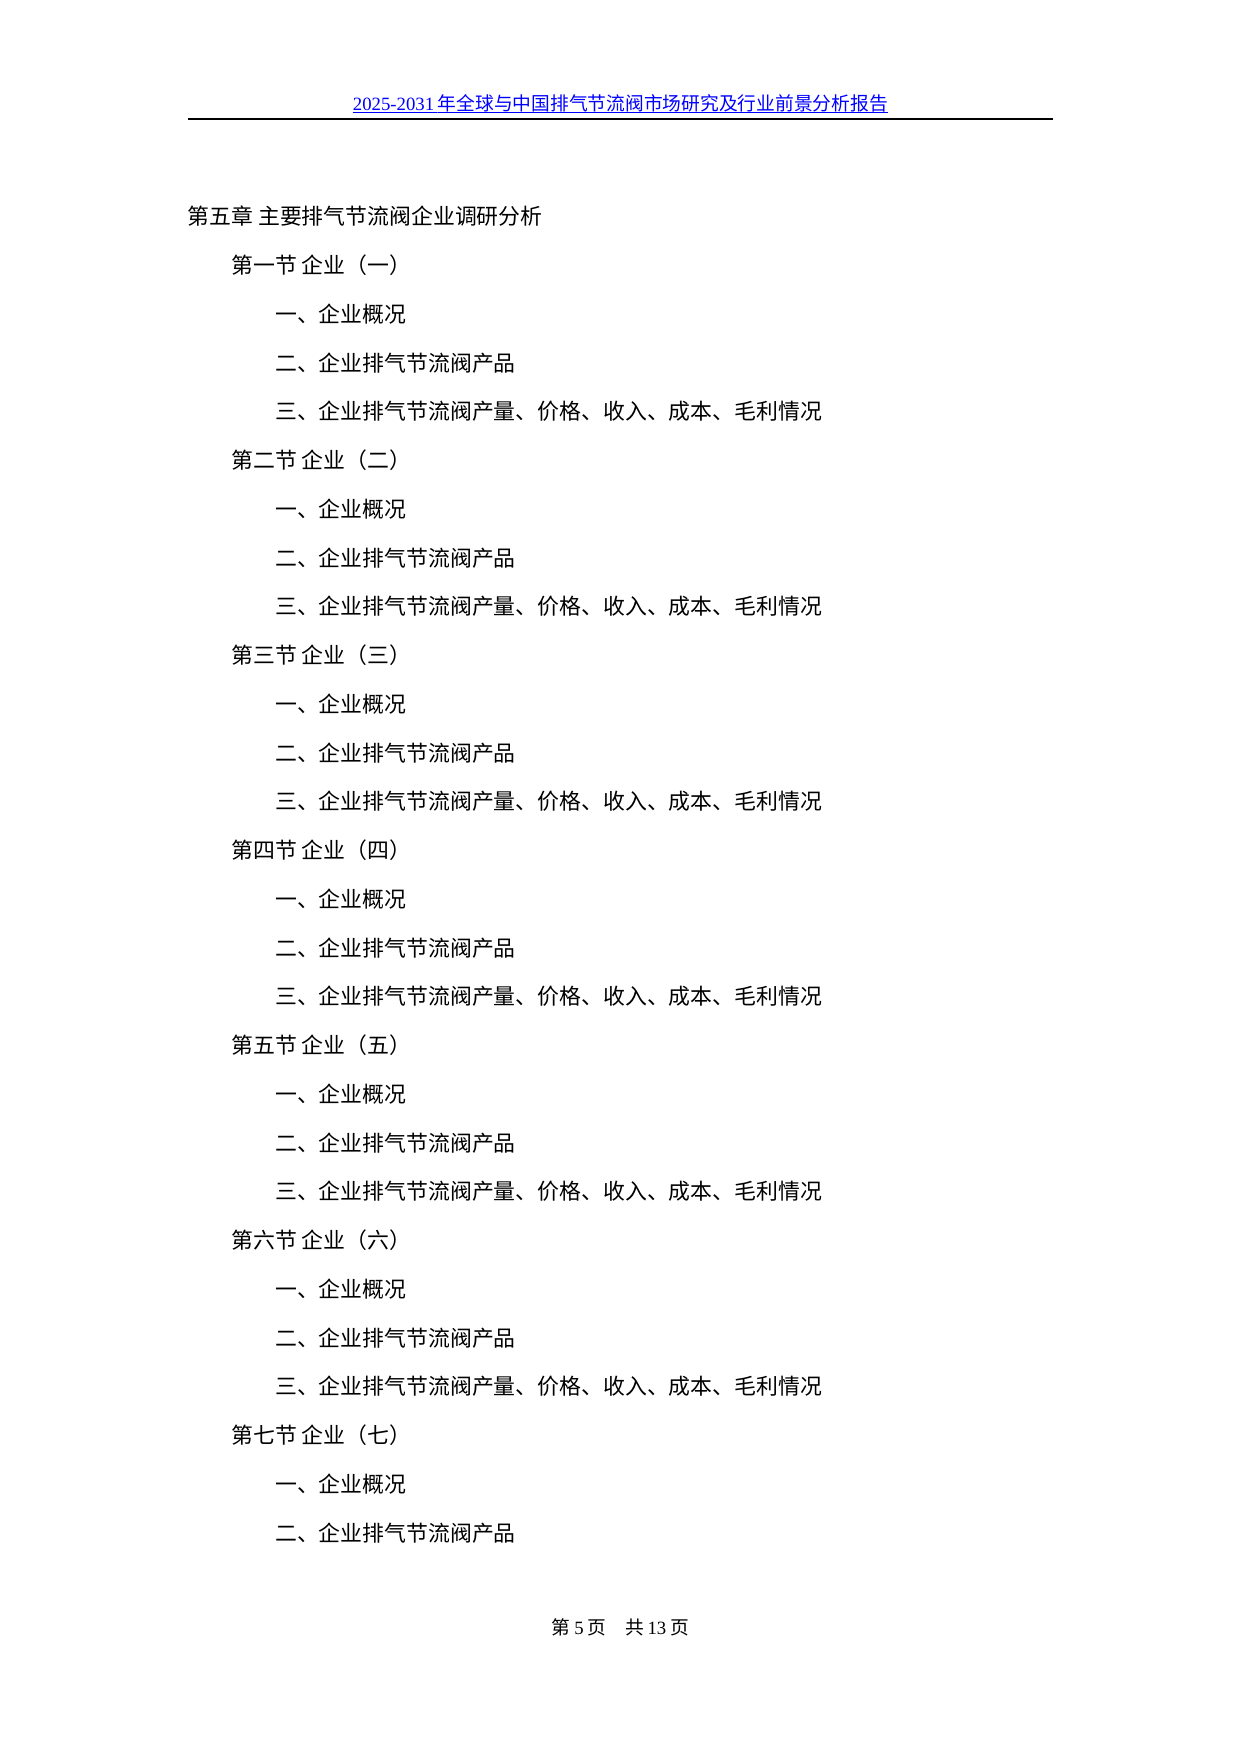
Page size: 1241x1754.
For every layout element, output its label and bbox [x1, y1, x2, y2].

text [187, 150, 1053, 1548]
